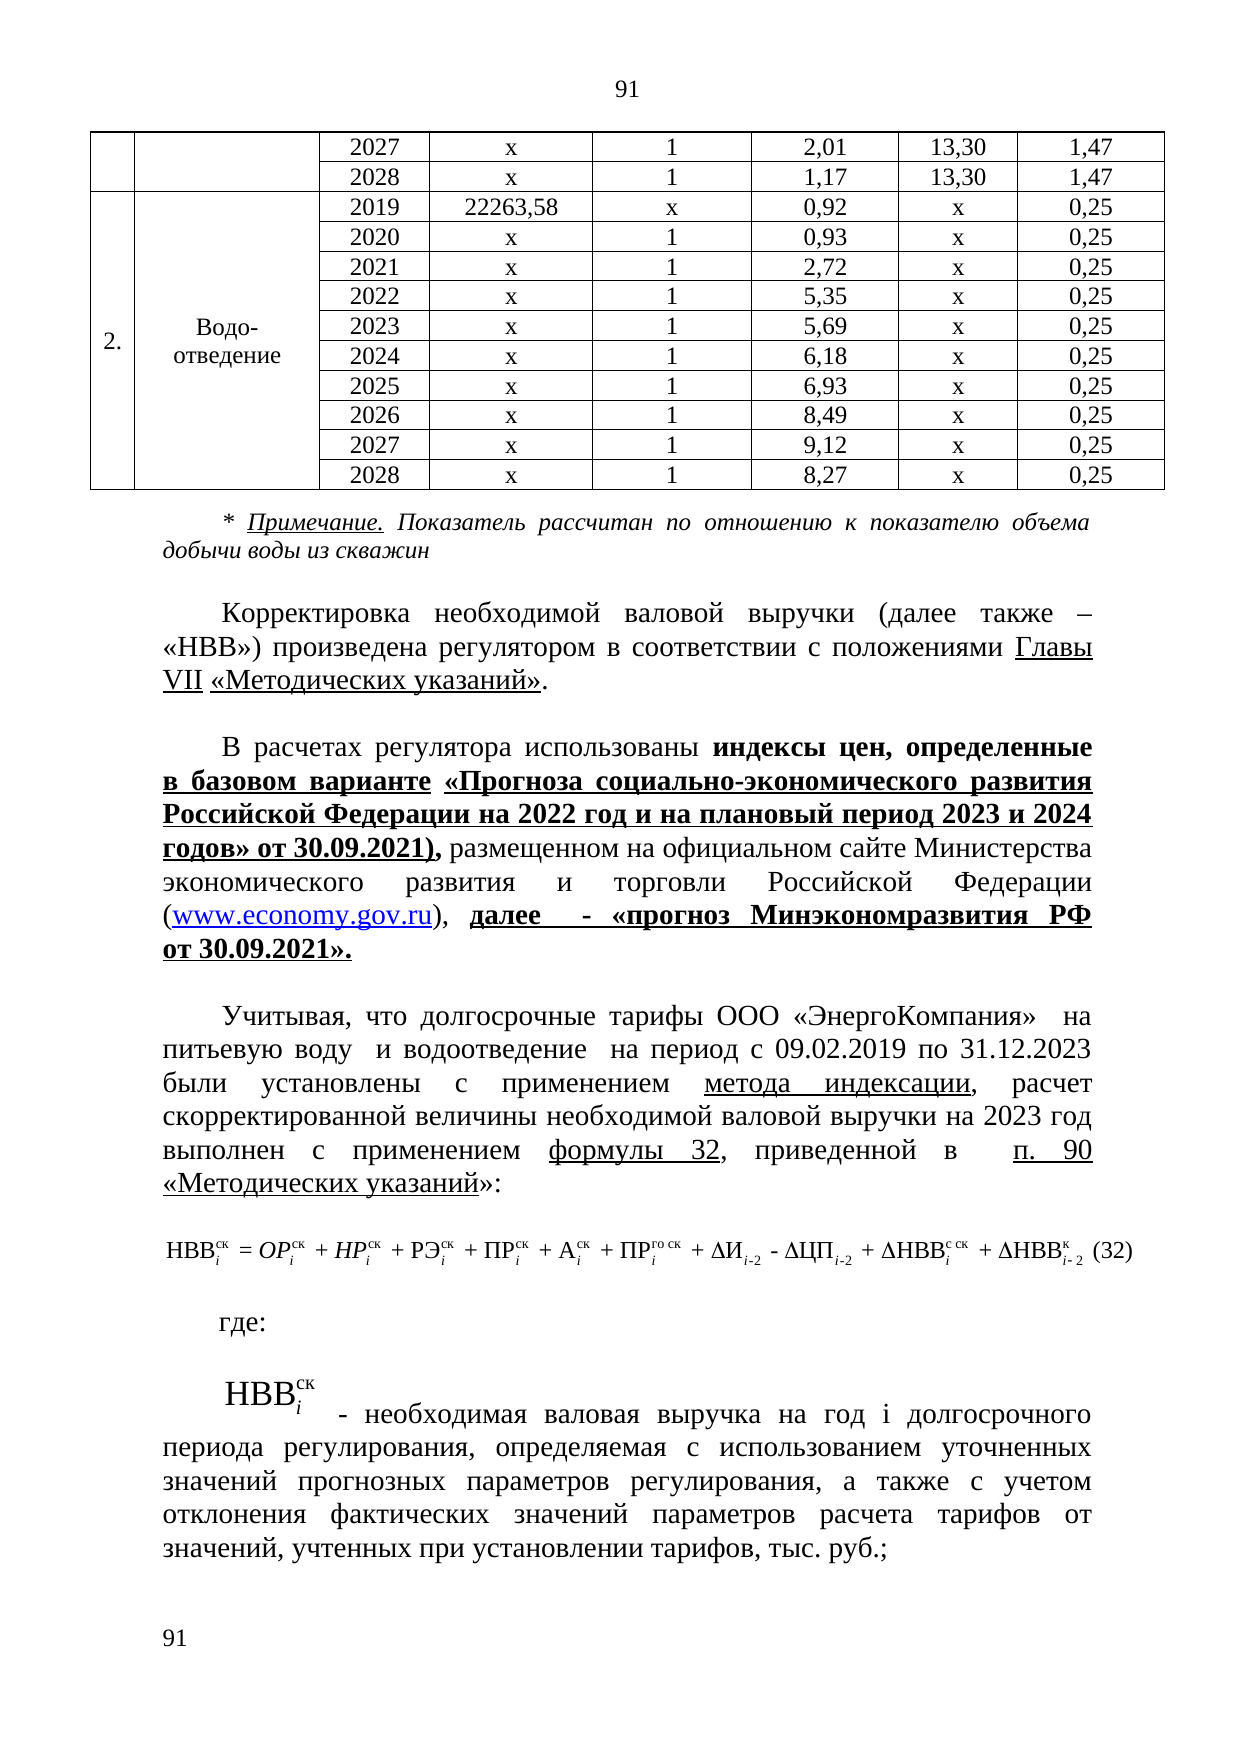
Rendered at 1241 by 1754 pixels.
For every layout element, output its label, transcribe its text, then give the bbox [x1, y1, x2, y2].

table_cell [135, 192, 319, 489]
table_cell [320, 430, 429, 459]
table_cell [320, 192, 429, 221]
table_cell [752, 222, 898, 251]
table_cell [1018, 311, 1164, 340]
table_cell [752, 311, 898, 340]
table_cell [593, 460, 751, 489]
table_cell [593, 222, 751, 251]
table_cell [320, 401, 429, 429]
text В расчетах регулятора использованы индексы цен, определенные в базовом варианте «Прогноза социально-экономического развития Российской Федерации на 2022 год и на плановый период 2023 и 2024 годов» от 30.09.2021), размещенном на официальном сайте Министерства экономического развития и торговли Российской Федерации (www.economy.gov.ru), далее - «прогноз Минэкономразвития РФ от 30.09.2021». [162, 827, 1092, 964]
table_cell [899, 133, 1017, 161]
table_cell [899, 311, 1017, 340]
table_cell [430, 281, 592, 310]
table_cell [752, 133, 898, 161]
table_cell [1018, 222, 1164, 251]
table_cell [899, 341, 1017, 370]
text - необходимая валовая выручка на год i долгосрочного периода регулирования, определяемая с использованием уточненных значений прогнозных параметров регулирования, а также с учетом отклонения фактических значений параметров расчета тарифов от значений, учтенных при установлении тарифов, тыс. руб.; [162, 1367, 1092, 1563]
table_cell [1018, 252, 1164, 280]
text Корректировка необходимой валовой выручки (далее также – «НВВ») произведена регулятором в соответствии с положениями Главы VII «Методических указаний». [162, 595, 1092, 696]
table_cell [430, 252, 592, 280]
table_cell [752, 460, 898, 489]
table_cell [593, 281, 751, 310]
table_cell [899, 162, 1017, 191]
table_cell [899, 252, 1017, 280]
text где: [162, 1304, 1092, 1338]
text * Примечание. Показатель рассчитан по отношению к показателю объема добычи воды из скважин [162, 507, 1092, 564]
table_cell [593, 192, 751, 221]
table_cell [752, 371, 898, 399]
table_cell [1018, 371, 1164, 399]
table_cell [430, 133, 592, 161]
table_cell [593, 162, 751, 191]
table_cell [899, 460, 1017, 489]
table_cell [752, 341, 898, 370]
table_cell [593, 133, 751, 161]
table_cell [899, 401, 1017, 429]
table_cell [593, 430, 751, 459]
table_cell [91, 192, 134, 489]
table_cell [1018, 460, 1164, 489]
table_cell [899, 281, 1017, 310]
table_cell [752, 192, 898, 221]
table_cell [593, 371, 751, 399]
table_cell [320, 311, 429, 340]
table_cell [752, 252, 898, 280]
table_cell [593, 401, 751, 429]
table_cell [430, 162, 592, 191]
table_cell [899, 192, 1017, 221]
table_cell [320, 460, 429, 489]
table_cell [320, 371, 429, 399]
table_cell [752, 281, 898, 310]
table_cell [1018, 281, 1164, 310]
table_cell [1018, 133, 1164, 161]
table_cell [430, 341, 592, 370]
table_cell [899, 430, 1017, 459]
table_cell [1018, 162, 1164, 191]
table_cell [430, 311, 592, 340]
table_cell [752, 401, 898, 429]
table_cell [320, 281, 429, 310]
text Учитывая, что долгосрочные тарифы ООО «ЭнергоКомпания» на питьевую воду и водоотведение на период с 09.02.2019 по 31.12.2023 были установлены с применением метода индексации, расчет скорректированной величины необходимой валовой выручки на 2023 год выполнен с применением формулы 32, приведенной в п. 90 «Методических указаний»: [162, 998, 1092, 1199]
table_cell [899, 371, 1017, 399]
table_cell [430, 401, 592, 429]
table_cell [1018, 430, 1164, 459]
text В расчетах регулятора использованы индексы цен, определенные в базовом варианте «Прогноза социально-экономического развития Российской Федерации на 2022 год и на плановый период 2023 и 2024 годов» от 30.09.2021), размещенном на официальном сайте Министерства экономического развития и торговли Российской Федерации (www.economy.gov.ru), далее - «прогноз Минэкономразвития РФ от 30.09.2021». [162, 729, 1092, 826]
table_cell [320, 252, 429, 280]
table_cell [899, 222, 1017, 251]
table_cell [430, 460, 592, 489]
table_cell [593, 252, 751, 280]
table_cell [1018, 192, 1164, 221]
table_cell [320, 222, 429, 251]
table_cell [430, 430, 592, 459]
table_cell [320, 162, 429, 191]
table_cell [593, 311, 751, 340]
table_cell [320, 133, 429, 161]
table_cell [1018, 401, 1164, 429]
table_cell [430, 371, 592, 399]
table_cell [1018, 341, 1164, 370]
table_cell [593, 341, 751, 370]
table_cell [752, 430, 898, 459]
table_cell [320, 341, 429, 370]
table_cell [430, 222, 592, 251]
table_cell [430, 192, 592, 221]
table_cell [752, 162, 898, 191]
